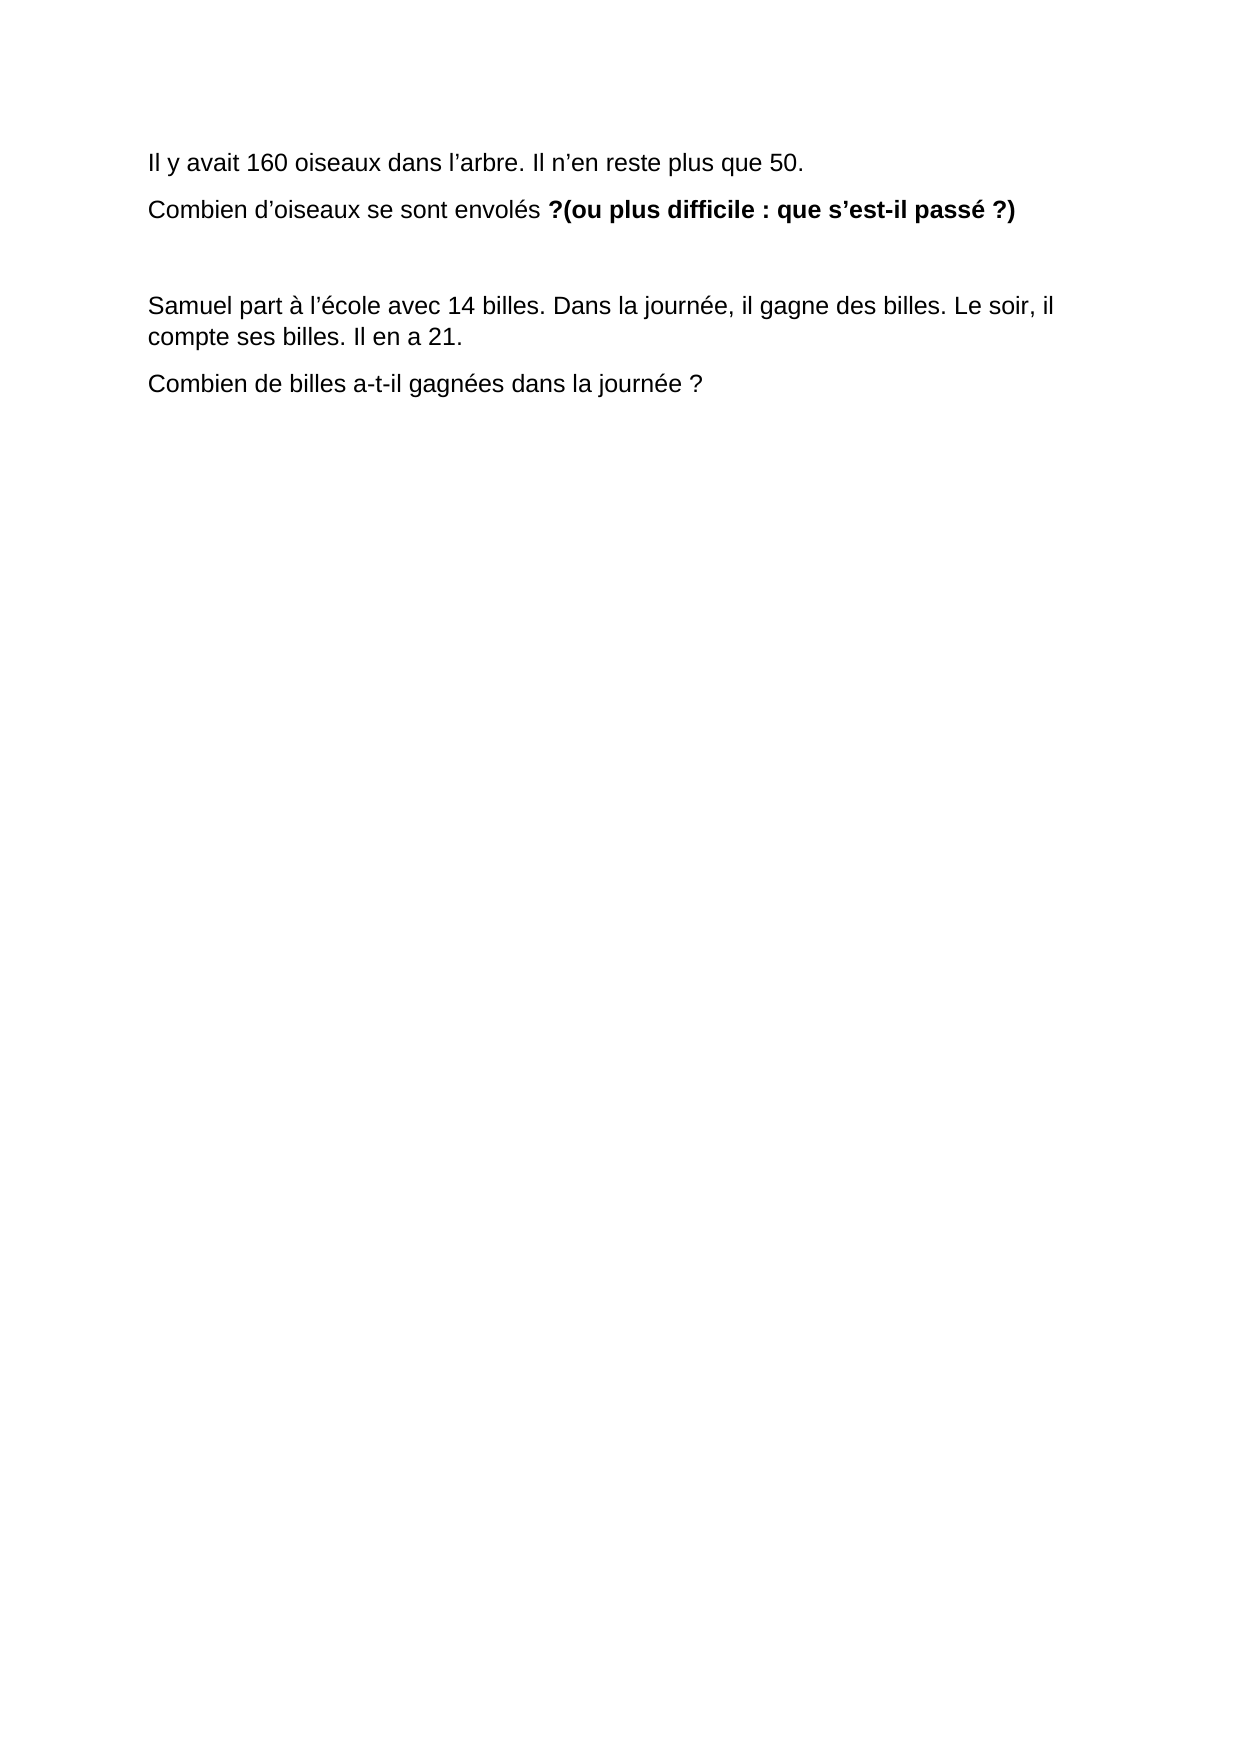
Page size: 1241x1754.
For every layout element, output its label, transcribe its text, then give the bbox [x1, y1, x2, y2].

text Combien de billes a-t-il gagnées dans la journée ? [148, 369, 1093, 428]
text Combien d’oiseaux se sont envolés ?(ou plus difficile : que s’est-il passé ?) [148, 195, 1093, 224]
text Il y avait 160 oiseaux dans l’arbre. Il n’en reste plus que 50. [148, 148, 1093, 176]
text Samuel part à l’école avec 14 billes. Dans la journée, il gagne des billes. Le soir, il compte ses billes. Il en a 21. [148, 291, 1093, 351]
